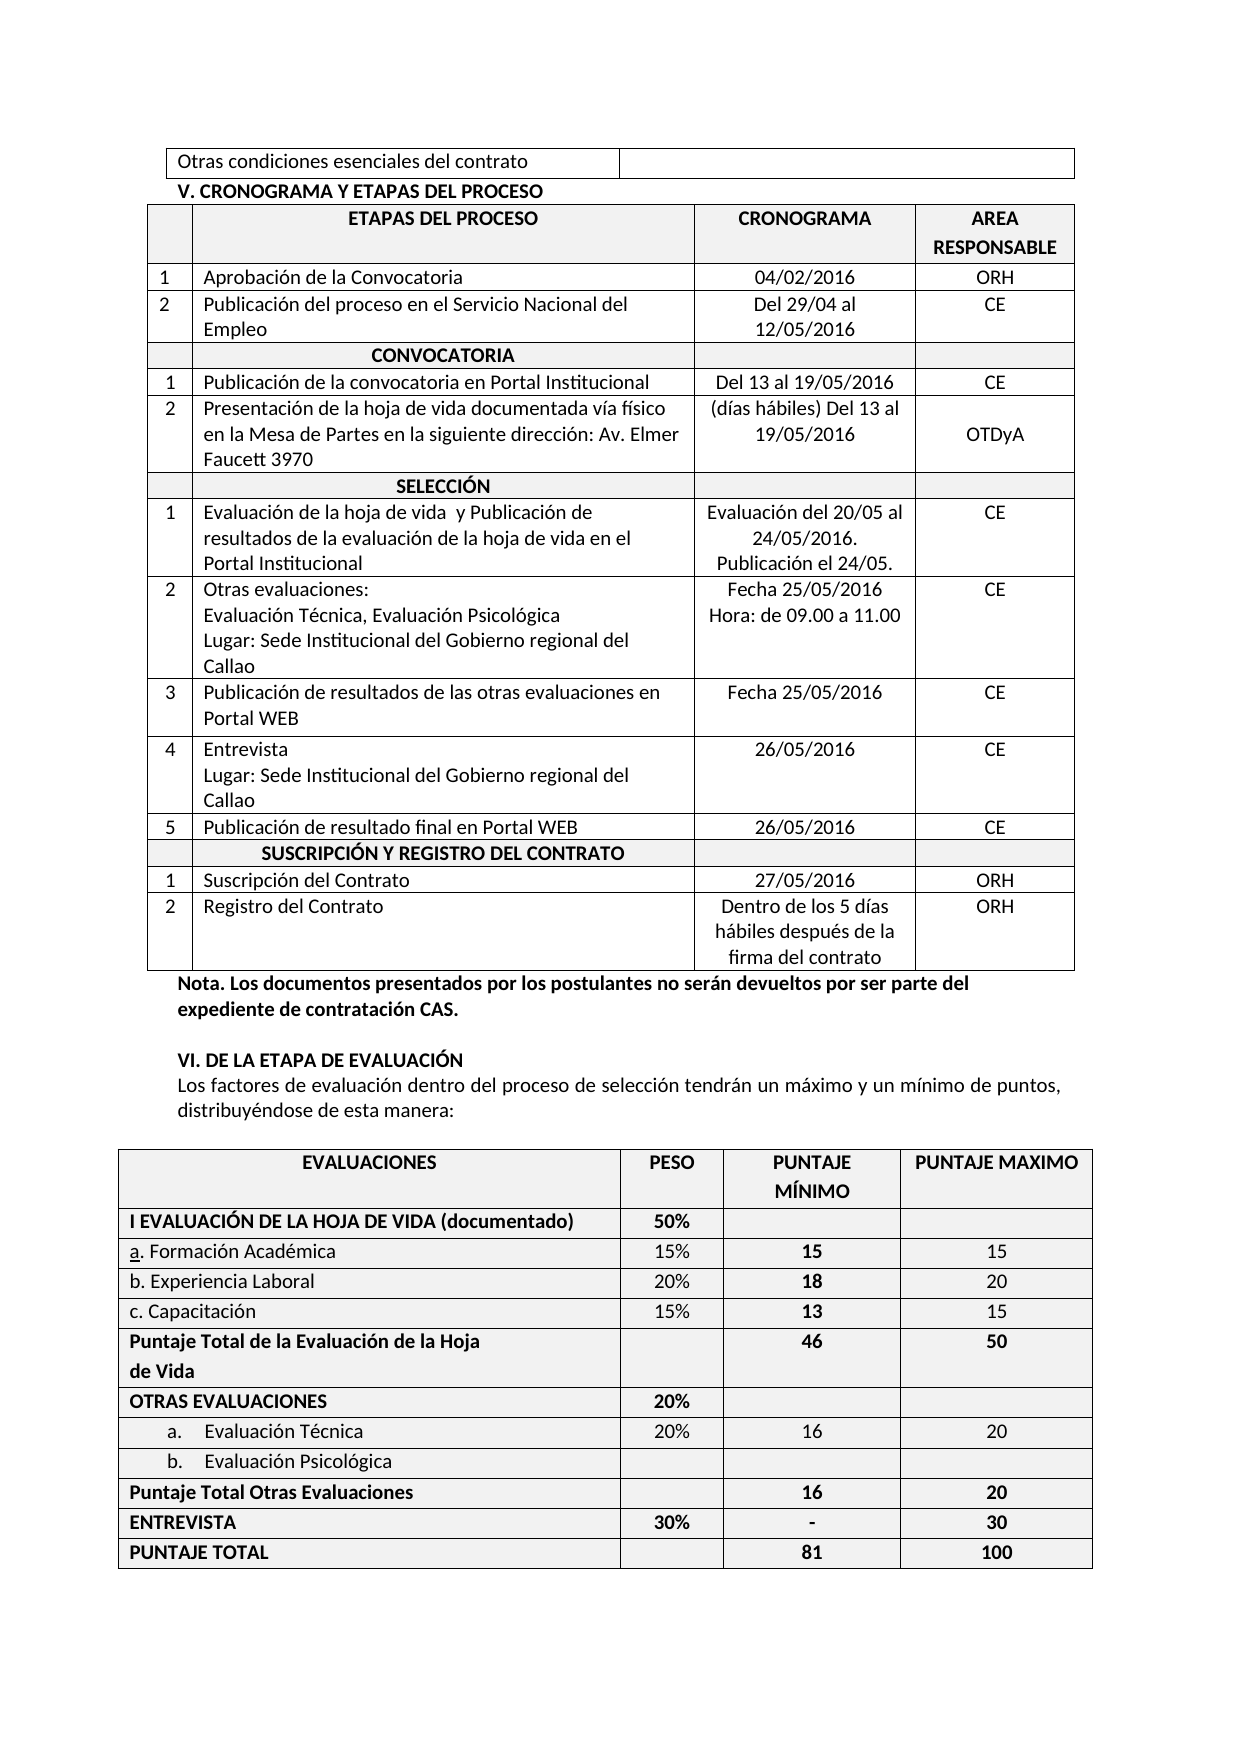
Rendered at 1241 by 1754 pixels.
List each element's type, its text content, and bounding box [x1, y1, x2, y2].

table_cell OTRAS EVALUACIONES [119, 1388, 620, 1417]
table_cell Publicación de resultados de las otras evaluaciones en Portal WEB [193, 679, 694, 736]
table_cell 20% [621, 1418, 723, 1448]
table_cell 100 [901, 1539, 1092, 1568]
table_cell (días hábiles) Del 13 al 19/05/2016 [695, 396, 915, 472]
text VI. DE LA ETAPA DE EVALUACIÓN [177, 1047, 1063, 1072]
table_cell CE [916, 577, 1074, 678]
table_cell - [724, 1509, 900, 1538]
table_cell 15 [901, 1239, 1092, 1268]
table_cell [724, 1388, 900, 1417]
table_cell [621, 1449, 723, 1478]
table_cell 18 [724, 1269, 900, 1298]
table_cell CONVOCATORIA [193, 343, 694, 368]
table_cell [916, 840, 1074, 866]
table_cell 2 [148, 577, 192, 678]
table_cell Publicación del proceso en el Servicio Nacional del Empleo [193, 291, 694, 342]
table_cell Aprobación de la Convocatoria [193, 264, 694, 290]
table_cell Evaluación Psicológica [119, 1449, 620, 1478]
table_cell [621, 1479, 723, 1508]
table_cell 16 [724, 1418, 900, 1448]
table_cell Evaluación del 20/05 al 24/05/2016. Publicación el 24/05. [695, 499, 915, 576]
table_cell 30% [621, 1509, 723, 1538]
table_cell Puntaje Total de la Evaluación de la Hoja de Vida [119, 1329, 620, 1387]
table_cell OTDyA [916, 396, 1074, 472]
table_cell 20% [621, 1269, 723, 1298]
table_cell CE [916, 291, 1074, 342]
table_cell [724, 1209, 900, 1238]
table_cell [695, 343, 915, 368]
table_cell 15 [901, 1299, 1092, 1328]
table_cell 1 [148, 264, 192, 290]
table_cell SUSCRIPCIÓN Y REGISTRO DEL CONTRATO [193, 840, 694, 866]
table_cell Entrevista Lugar: Sede Institucional del Gobierno regional del Callao [193, 737, 694, 813]
table_cell 16 [724, 1479, 900, 1508]
table_cell I EVALUACIÓN DE LA HOJA DE VIDA (documentado) [119, 1209, 620, 1238]
table_cell 20 [901, 1418, 1092, 1448]
table_cell Fecha 25/05/2016 Hora: de 09.00 a 11.00 [695, 577, 915, 678]
table_header PESO [621, 1150, 723, 1208]
text Nota. Los documentos presentados por los postulantes no serán devueltos por ser parte del expediente de contratación CAS. [177, 971, 1063, 1021]
table_cell ORH [916, 893, 1074, 969]
table_cell Del 13 al 19/05/2016 [695, 369, 915, 394]
table_cell Publicación de la convocatoria en Portal Institucional [193, 369, 694, 394]
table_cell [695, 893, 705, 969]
table_cell CE [916, 737, 1074, 813]
table_cell [621, 1329, 723, 1387]
table_cell [916, 473, 1074, 498]
table_cell CE [916, 369, 1074, 394]
table_header PUNTAJE MÍNIMO [724, 1150, 900, 1208]
table_cell 26/05/2016 [695, 737, 915, 813]
table_cell 3 [148, 679, 192, 736]
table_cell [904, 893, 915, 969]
table_cell Del 29/04 al 12/05/2016 [695, 291, 915, 342]
table_cell 20 [901, 1479, 1092, 1508]
table_cell [621, 1539, 723, 1568]
table_cell c. Capacitación [119, 1299, 620, 1328]
table_cell [148, 473, 192, 498]
table_cell [695, 840, 915, 866]
table_cell Fecha 25/05/2016 [695, 679, 915, 736]
table_header CRONOGRAMA [695, 205, 915, 263]
table_cell b. Experiencia Laboral [119, 1269, 620, 1298]
table_header PUNTAJE MAXIMO [901, 1150, 1092, 1208]
table_cell Presentación de la hoja de vida documentada vía físico en la Mesa de Partes en la siguiente dirección: Av. Elmer Faucett 3970 [193, 396, 694, 472]
table_cell 13 [724, 1299, 900, 1328]
table_cell Otras evaluaciones: Evaluación Técnica, Evaluación Psicológica Lugar: Sede Institucional del Gobierno regional del Callao [193, 577, 694, 678]
table_header AREA RESPONSABLE [916, 205, 1074, 263]
table_header [148, 205, 192, 263]
table_cell 2 [148, 291, 192, 342]
table_cell 20 [901, 1269, 1092, 1298]
table_cell PUNTAJE TOTAL [119, 1539, 620, 1568]
table_cell [901, 1209, 1092, 1238]
table_cell 15 [724, 1239, 900, 1268]
table_cell 2 [148, 893, 192, 969]
table_cell 1 [148, 369, 192, 394]
table_cell 20% [621, 1388, 723, 1417]
table_cell [901, 1388, 1092, 1417]
table_cell 04/02/2016 [695, 264, 915, 290]
table_cell SELECCIÓN [193, 473, 694, 498]
table_cell [916, 343, 1074, 368]
text Los factores de evaluación dentro del proceso de selección tendrán un máximo y un mínimo de puntos, distribuyéndose de esta manera: [177, 1072, 1063, 1123]
table_cell Evaluación Técnica [119, 1418, 620, 1448]
table_cell CE [916, 499, 1074, 576]
table_cell 15% [621, 1239, 723, 1268]
table_cell 50 [901, 1329, 1092, 1387]
table_cell ORH [916, 264, 1074, 290]
table_cell 46 [724, 1329, 900, 1387]
table_cell CE [916, 679, 1074, 736]
table_cell [901, 1449, 1092, 1478]
table_cell Evaluación de la hoja de vida y Publicación de resultados de la evaluación de la hoja de vida en el Portal Institucional [193, 499, 694, 576]
table_cell 30 [901, 1509, 1092, 1538]
text V. CRONOGRAMA Y ETAPAS DEL PROCESO [177, 179, 1063, 204]
table_cell 15% [621, 1299, 723, 1328]
table_header ETAPAS DEL PROCESO [193, 205, 694, 263]
table_cell 26/05/2016 [695, 814, 915, 839]
table_cell [620, 149, 1074, 178]
table_cell CE [916, 814, 1074, 839]
table_cell ENTREVISTA [119, 1509, 620, 1538]
table_cell [148, 840, 192, 866]
table_cell 4 [148, 737, 192, 813]
table_cell Suscripción del Contrato [193, 867, 694, 892]
table_cell Otras condiciones esenciales del contrato [167, 149, 619, 178]
table_cell [695, 473, 915, 498]
table_cell 2 [148, 396, 192, 472]
table_cell Puntaje Total Otras Evaluaciones [119, 1479, 620, 1508]
table_cell Publicación de resultado final en Portal WEB [193, 814, 694, 839]
table_header EVALUACIONES [119, 1150, 620, 1208]
table_cell a. Formación Académica [119, 1239, 620, 1268]
table_cell 81 [724, 1539, 900, 1568]
table_cell 50% [621, 1209, 723, 1238]
table_cell [148, 343, 192, 368]
table_cell [724, 1449, 900, 1478]
table_cell Registro del Contrato [193, 893, 694, 969]
table_cell 1 [148, 499, 192, 576]
table_cell 5 [148, 814, 192, 839]
